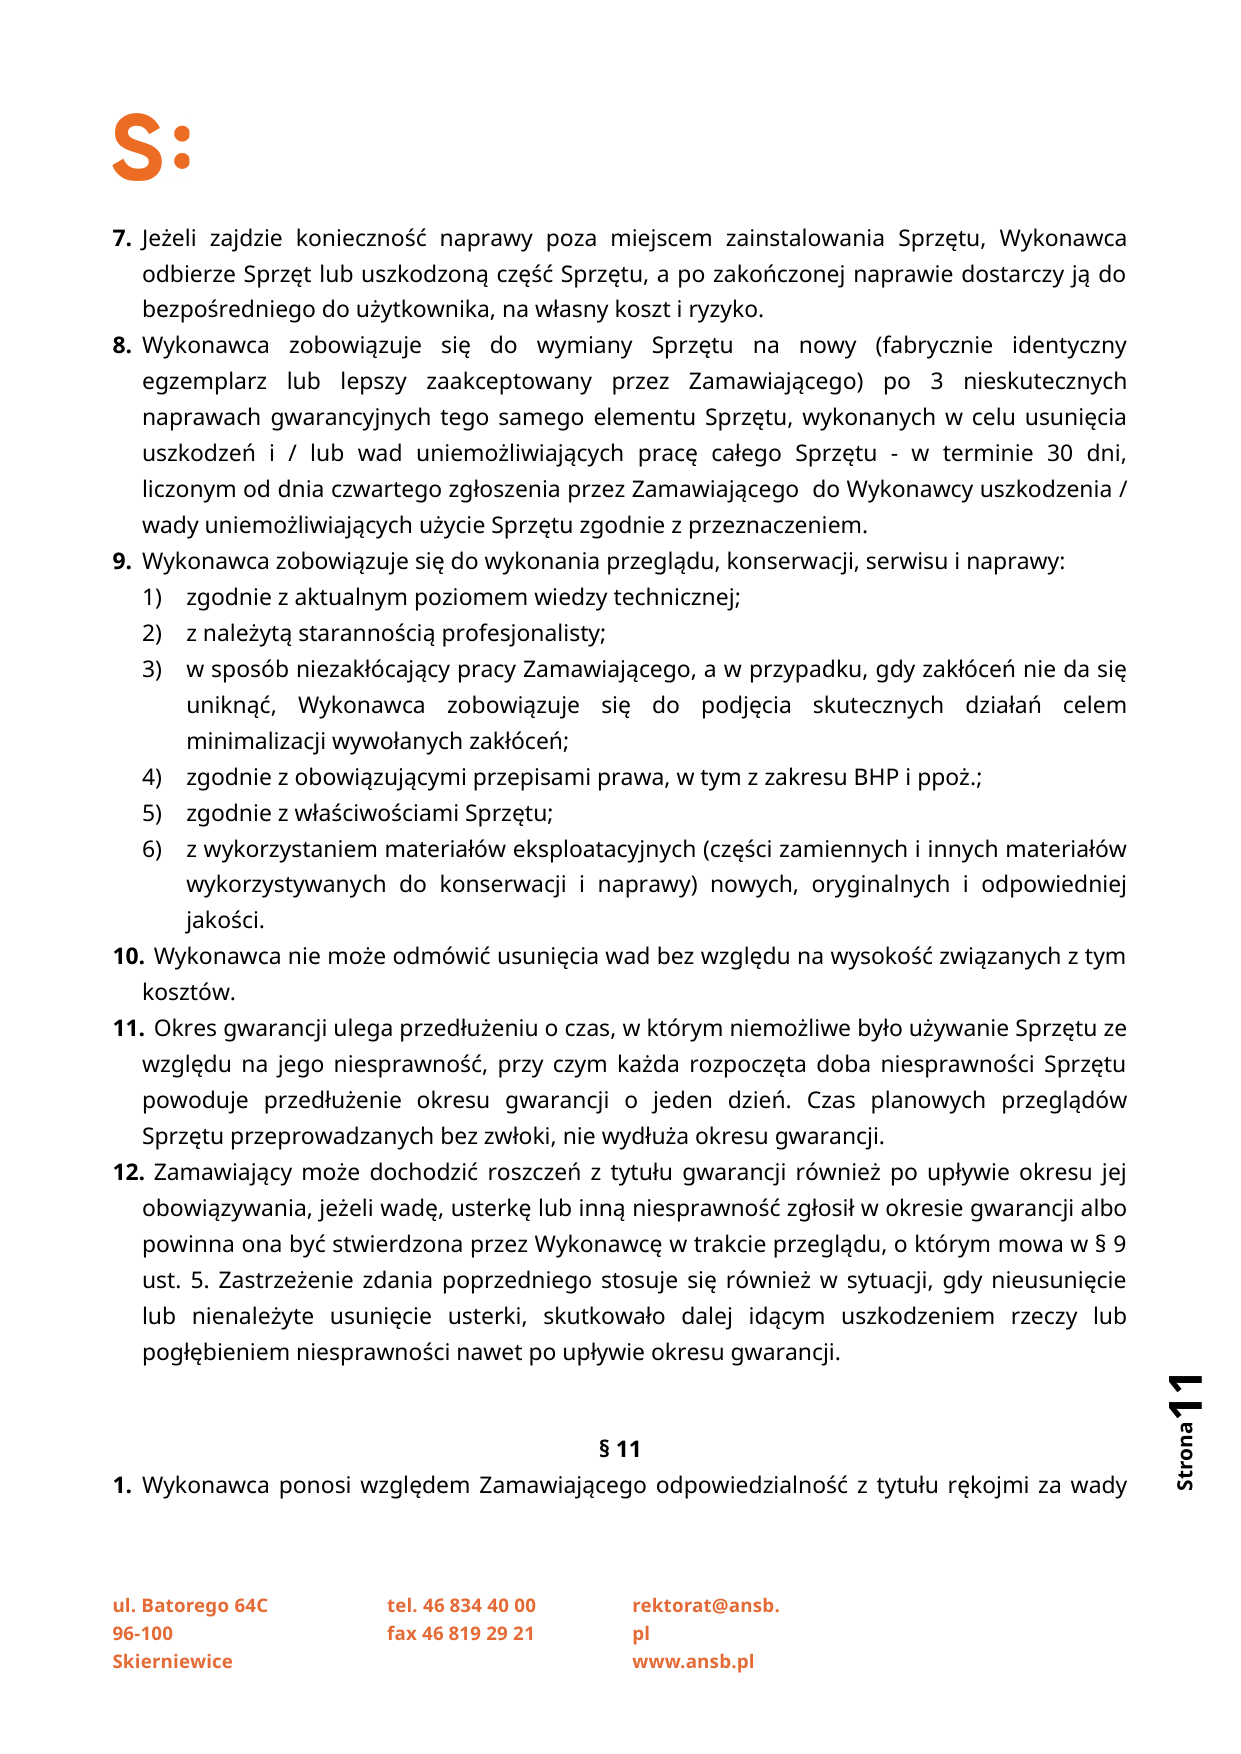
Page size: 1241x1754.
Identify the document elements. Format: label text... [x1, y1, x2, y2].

list z wykorzystaniem materiałów eksploatacyjnych (części zamiennych i innych materiałów wykorzystywanych do konserwacji i naprawy) nowych, oryginalnych i odpowiedniej jakości. [142, 832, 1128, 936]
list Wykonawca zobowiązuje się do wymiany Sprzętu na nowy (fabrycznie identyczny egzemplarz lub lepszy zaakceptowany przez Zamawiającego) po 3 nieskutecznych naprawach gwarancyjnych tego samego elementu Sprzętu, wykonanych w celu usunięcia uszkodzeń i / lub wad uniemożliwiających pracę całego Sprzętu - w terminie 30 dni, liczonym od dnia czwartego zgłoszenia przez Zamawiającego do Wykonawcy uszkodzenia / wady uniemożliwiających użycie Sprzętu zgodnie z przeznaczeniem. [112, 329, 1128, 540]
list w sposób niezakłócający pracy Zamawiającego, a w przypadku, gdy zakłóceń nie da się uniknąć, Wykonawca zobowiązuje się do podjęcia skutecznych działań celem minimalizacji wywołanych zakłóceń; [142, 653, 1128, 756]
list zgodnie z aktualnym poziomem wiedzy technicznej; [142, 581, 1128, 612]
picture [112, 113, 190, 181]
list z należytą starannością profesjonalisty; [142, 617, 1128, 648]
list zgodnie z obowiązującymi przepisami prawa, w tym z zakresu BHP i ppoż.; [142, 761, 1128, 792]
list Wykonawca zobowiązuje się do wykonania przeglądu, konserwacji, serwisu i naprawy: [112, 545, 1128, 576]
list Zamawiający może dochodzić roszczeń z tytułu gwarancji również po upływie okresu jej obowiązywania, jeżeli wadę, usterkę lub inną niesprawność zgłosił w okresie gwarancji albo powinna ona być stwierdzona przez Wykonawcę w trakcie przeglądu, o którym mowa w § 9 ust. 5. Zastrzeżenie zdania poprzedniego stosuje się również w sytuacji, gdy nieusunięcie lub nienależyte usunięcie usterki, skutkowało dalej idącym uszkodzeniem rzeczy lub pogłębieniem niesprawności nawet po upływie okresu gwarancji. [112, 1156, 1128, 1367]
list Okres gwarancji ulega przedłużeniu o czas, w którym niemożliwe było używanie Sprzętu ze względu na jego niesprawność, przy czym każda rozpoczęta doba niesprawności Sprzętu powoduje przedłużenie okresu gwarancji o jeden dzień. Czas planowych przeglądów Sprzętu przeprowadzanych bez zwłoki, nie wydłuża okresu gwarancji. [112, 1012, 1128, 1151]
list zgodnie z właściwościami Sprzętu; [142, 797, 1128, 828]
list Wykonawca nie może odmówić usunięcia wad bez względu na wysokość związanych z tym kosztów. [112, 940, 1128, 1007]
text § 11 [112, 1433, 1128, 1464]
list Jeżeli zajdzie konieczność naprawy poza miejscem zainstalowania Sprzętu, Wykonawca odbierze Sprzęt lub uszkodzoną część Sprzętu, a po zakończonej naprawie dostarczy ją do bezpośredniego do użytkownika, na własny koszt i ryzyko. [112, 222, 1128, 325]
